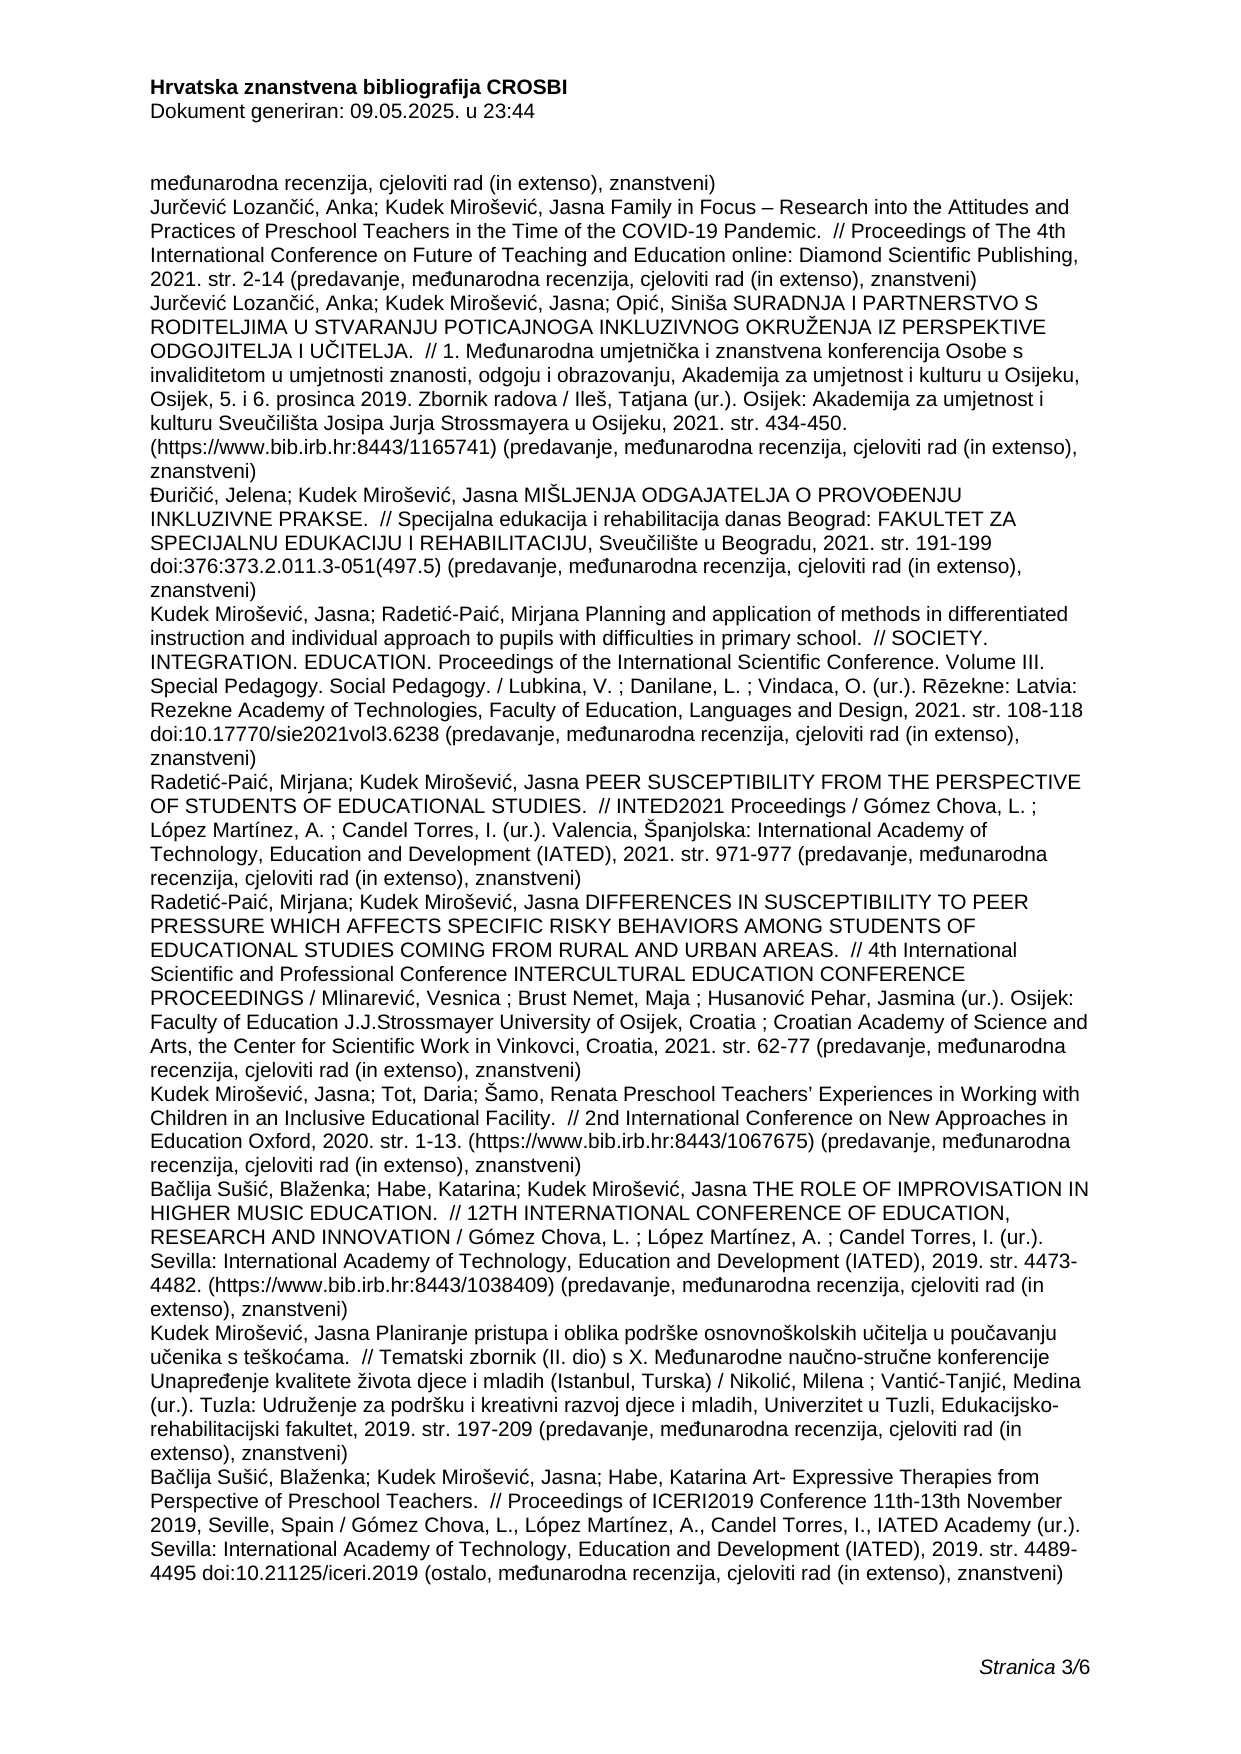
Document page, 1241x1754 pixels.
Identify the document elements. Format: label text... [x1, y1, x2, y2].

text Jurčević Lozančić, Anka; Kudek Mirošević, Jasna [150, 195, 1090, 291]
text Đuričić, Jelena; Kudek Mirošević, Jasna [150, 482, 1090, 602]
text Kudek Mirošević, Jasna [150, 1321, 1090, 1465]
text Radetić-Paić, Mirjana; Kudek Mirošević, Jasna [150, 890, 1090, 1081]
text Bačlija Sušić, Blaženka; Habe, Katarina; Kudek Mirošević, Jasna [150, 1177, 1090, 1321]
text Kudek Mirošević, Jasna; Radetić-Paić, Mirjana [150, 602, 1090, 770]
text Kudek Mirošević, Jasna; Tot, Daria; Šamo, Renata [150, 1081, 1090, 1177]
text Radetić-Paić, Mirjana; Kudek Mirošević, Jasna [150, 770, 1090, 890]
text Bačlija Sušić, Blaženka; Kudek Mirošević, Jasna; Habe, Katarina [150, 1465, 1090, 1584]
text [150, 171, 1090, 195]
text Jurčević Lozančić, Anka; Kudek Mirošević, Jasna; Opić, Siniša [150, 291, 1090, 482]
